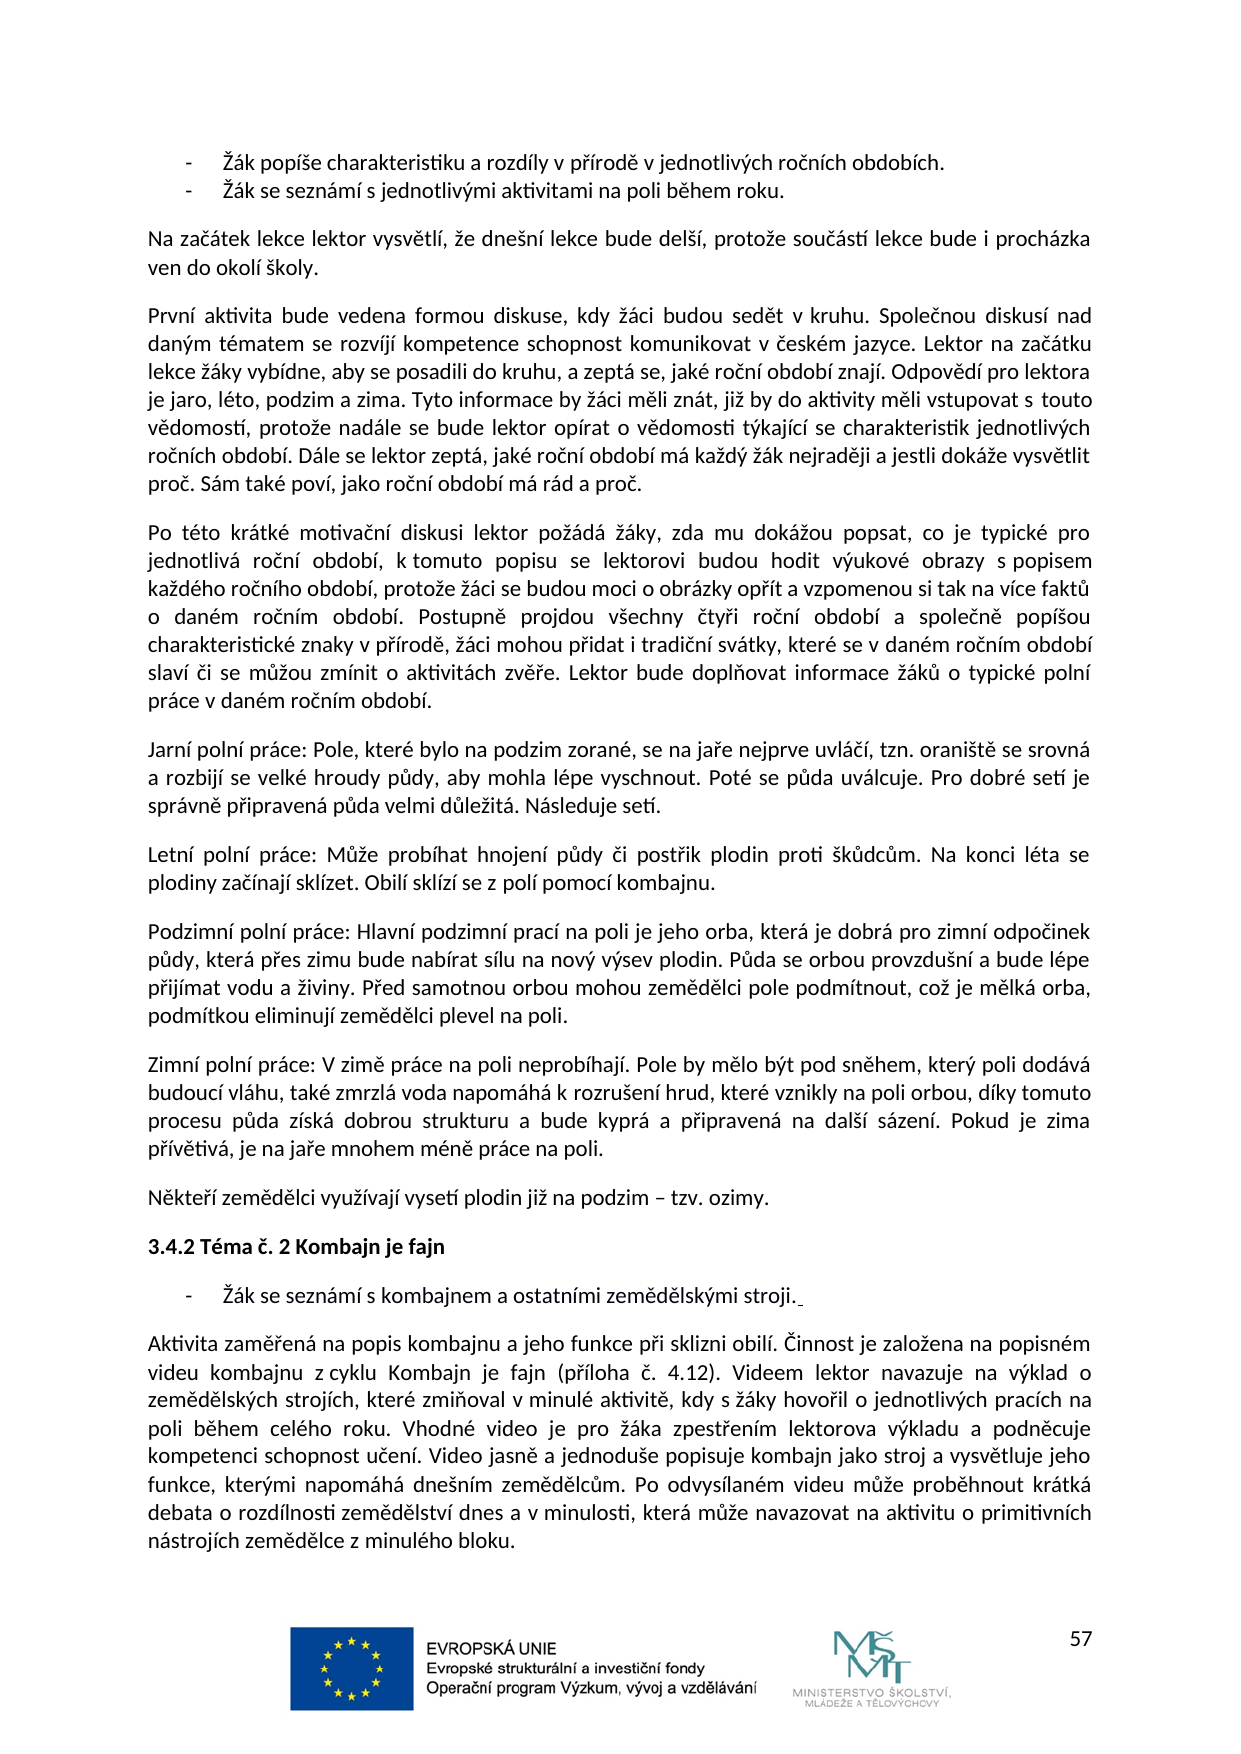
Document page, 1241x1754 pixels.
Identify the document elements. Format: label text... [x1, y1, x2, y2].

text Aktivita zaměřená na popis kombajnu a jeho funkce při sklizni obilí. Činnost je založena na popisném videu kombajnu z cyklu Kombajn je fajn (příloha č. 4.12). Videem lektor navazuje na výklad o zemědělských strojích, které zmiňoval v minulé aktivitě, kdy s žáky hovořil o jednotlivých pracích na poli během celého roku. Vhodné video je pro žáka zpestřením lektorova výkladu a podněcuje kompetenci schopnost učení. Video jasně a jednoduše popisuje kombajn jako stroj a vysvětluje jeho funkce, kterými napomáhá dnešním zemědělcům. Po odvysílaném videu může proběhnout krátká debata o rozdílnosti zemědělství dnes a v minulosti, která může navazovat na aktivitu o primitivních nástrojích zemědělce z minulého bloku. [148, 1329, 1092, 1554]
list Žák se seznámí s kombajnem a ostatními zemědělskými stroji. [185, 1281, 1092, 1309]
text 3.4.2 Téma č. 2 Kombajn je fajn [148, 1232, 1092, 1260]
text Letní polní práce: Může probíhat hnojení půdy či postřik plodin proti škůdcům. Na konci léta se plodiny začínají sklízet. Obilí sklízí se z polí pomocí kombajnu. [148, 840, 1092, 896]
picture [247, 1584, 993, 1753]
list Žák popíše charakteristiku a rozdíly v přírodě v jednotlivých ročních obdobích. [185, 148, 1092, 176]
text Po této krátké motivační diskusi lektor požádá žáky, zda mu dokážou popsat, co je typické pro jednotlivá roční období, k tomuto popisu se lektorovi budou hodit výukové obrazy s popisem každého ročního období, protože žáci se budou moci o obrázky opřít a vzpomenou si tak na více faktů o daném ročním období. Postupně projdou všechny čtyři roční období a společně popíšou charakteristické znaky v přírodě, žáci mohou přidat i tradiční svátky, které se v daném ročním období slaví či se můžou zmínit o aktivitách zvěře. Lektor bude doplňovat informace žáků o typické polní práce v daném ročním období. [148, 518, 1092, 714]
list Žák se seznámí s jednotlivými aktivitami na poli během roku. [185, 176, 1092, 204]
text Podzimní polní práce: Hlavní podzimní prací na poli je jeho orba, která je dobrá pro zimní odpočinek půdy, která přes zimu bude nabírat sílu na nový výsev plodin. Půda se orbou provzdušní a bude lépe přijímat vodu a živiny. Před samotnou orbou mohou zemědělci pole podmítnout, což je mělká orba, podmítkou eliminují zemědělci plevel na poli. [148, 917, 1092, 1029]
text Zimní polní práce: V zimě práce na poli neprobíhají. Pole by mělo být pod sněhem, který poli dodává budoucí vláhu, také zmrzlá voda napomáhá k rozrušení hrud, které vznikly na poli orbou, díky tomuto procesu půda získá dobrou strukturu a bude kyprá a připravená na další sázení. Pokud je zima přívětivá, je na jaře mnohem méně práce na poli. [148, 1050, 1092, 1162]
text Na začátek lekce lektor vysvětlí, že dnešní lekce bude delší, protože součástí lekce bude i procházka ven do okolí školy. [148, 224, 1092, 281]
text Někteří zemědělci využívají vysetí plodin již na podzim – tzv. ozimy. [148, 1183, 1092, 1211]
text Jarní polní práce: Pole, které bylo na podzim zorané, se na jaře nejprve uvláčí, tzn. oraniště se srovná a rozbijí se velké hroudy půdy, aby mohla lépe vyschnout. Poté se půda uválcuje. Pro dobré setí je správně připravená půda velmi důležitá. Následuje setí. [148, 735, 1092, 819]
text První aktivita bude vedena formou diskuse, kdy žáci budou sedět v kruhu. Společnou diskusí nad daným tématem se rozvíjí kompetence schopnost komunikovat v českém jazyce. Lektor na začátku lekce žáky vybídne, aby se posadili do kruhu, a zeptá se, jaké roční období znají. Odpovědí pro lektora je jaro, léto, podzim a zima. Tyto informace by žáci měli znát, již by do aktivity měli vstupovat s touto vědomostí, protože nadále se bude lektor opírat o vědomosti týkající se charakteristik jednotlivých ročních období. Dále se lektor zeptá, jaké roční období má každý žák nejraději a jestli dokáže vysvětlit proč. Sám také poví, jako roční období má rád a proč. [148, 301, 1092, 498]
